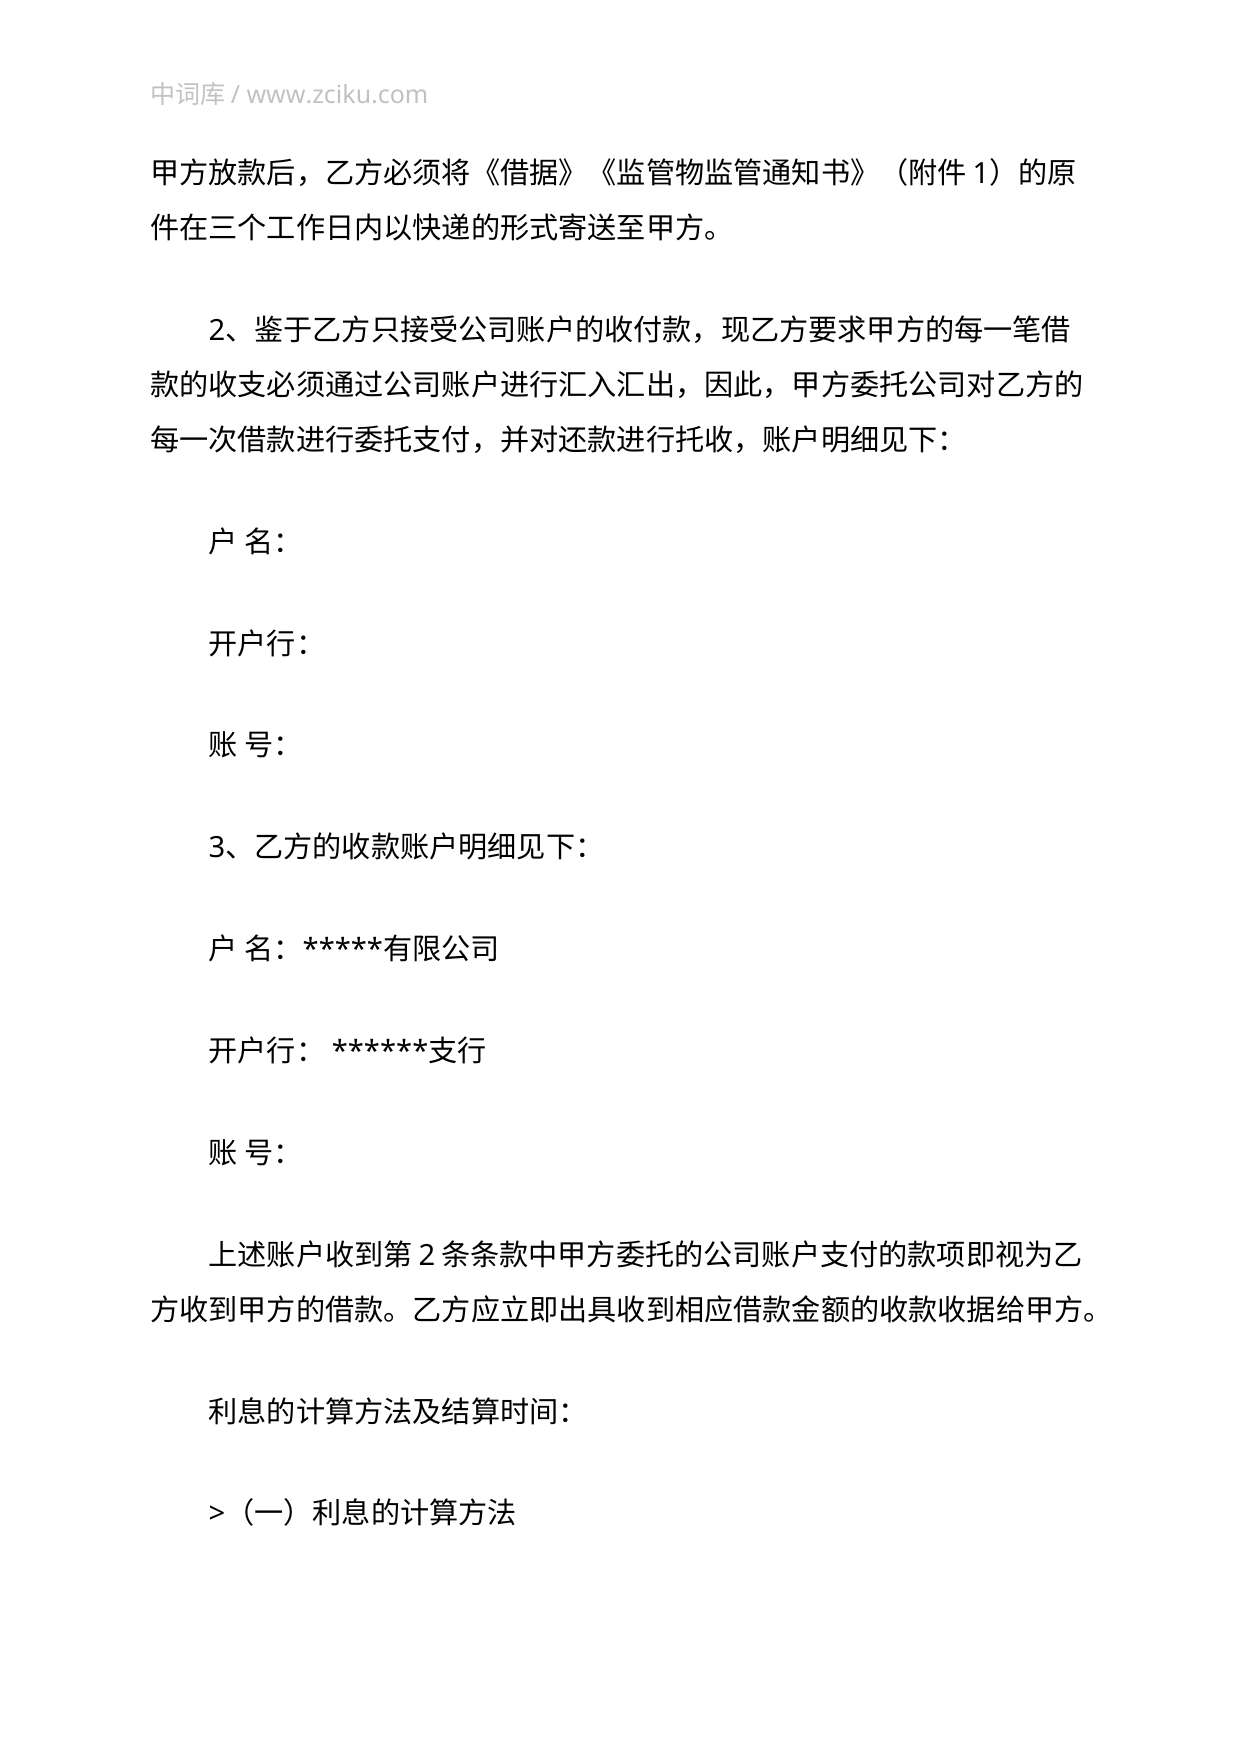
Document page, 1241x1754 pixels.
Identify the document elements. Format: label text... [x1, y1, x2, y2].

text 利息的计算方法及结算时间： [150, 1388, 1090, 1431]
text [150, 150, 1090, 247]
text 账 号： [150, 1130, 1090, 1172]
text 户 名： [150, 518, 1090, 561]
text >（一）利息的计算方法 [150, 1490, 1090, 1532]
text 开户行： [150, 620, 1090, 662]
text 账 号： [150, 722, 1090, 764]
text 开户行： ******支行 [150, 1028, 1090, 1070]
text 上述账户收到第2条条款中甲方委托的公司账户支付的款项即视为乙方收到甲方的借款。乙方应立即出具收到相应借款金额的收款收据给甲方。 [150, 1231, 1090, 1329]
text 2、鉴于乙方只接受公司账户的收付款，现乙方要求甲方的每一笔借款的收支必须通过公司账户进行汇入汇出，因此，甲方委托公司对乙方的每一次借款进行委托支付，并对还款进行托收，账户明细见下： [150, 307, 1090, 459]
text 户 名：*****有限公司 [150, 926, 1090, 968]
text 3、乙方的收款账户明细见下： [150, 824, 1090, 866]
